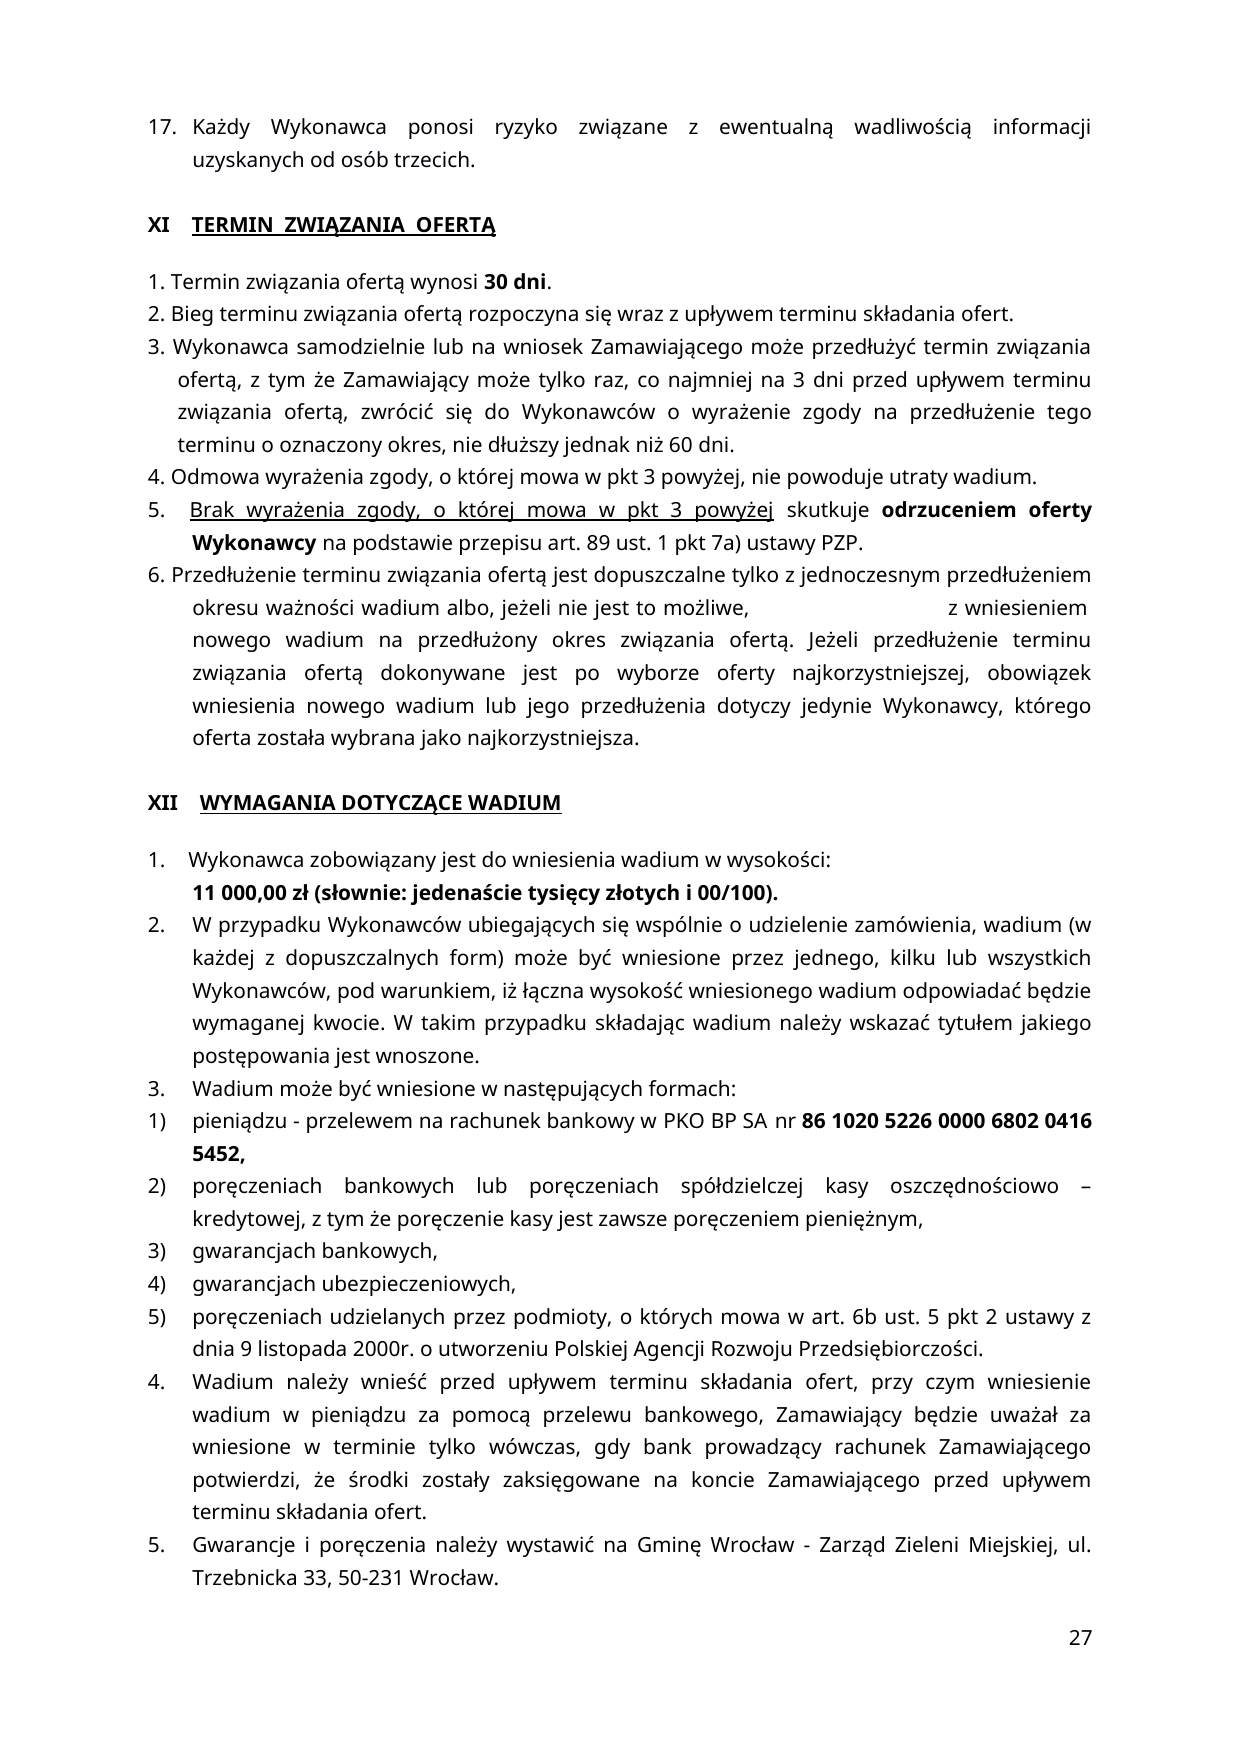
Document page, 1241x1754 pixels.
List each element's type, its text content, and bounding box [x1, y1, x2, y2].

list poręczeniach udzielanych przez podmioty, o których mowa w art. 6b ust. 5 pkt 2 ustawy z dnia 9 listopada 2000r. o utworzeniu Polskiej Agencji Rozwoju Przedsiębiorczości. [148, 1302, 1092, 1363]
text XI TERMIN ZWIĄZANIA OFERTĄ [148, 210, 1092, 238]
text 11 000,00 zł (słownie: jedenaście tysięcy złotych i 00/100). [192, 878, 1092, 906]
text 4. Odmowa wyrażenia zgody, o której mowa w pkt 3 powyżej, nie powoduje utraty wadium. [148, 462, 1092, 491]
text 1. Termin związania ofertą wynosi 30 dni. [148, 267, 1092, 295]
text 6. Przedłużenie terminu związania ofertą jest dopuszczalne tylko z jednoczesnym przedłużeniem okresu ważności wadium albo, jeżeli nie jest to możliwe, z wniesieniem nowego wadium na przedłużony okres związania ofertą. Jeżeli przedłużenie terminu związania ofertą dokonywane jest po wyborze oferty najkorzystniejszej, obowiązek wniesienia nowego wadium lub jego przedłużenia dotyczy jedynie Wykonawcy, którego oferta została wybrana jako najkorzystniejsza. [148, 560, 1092, 752]
list pieniądzu - przelewem na rachunek bankowy w PKO BP SA nr 86 1020 5226 0000 6802 0416 5452, [148, 1106, 1092, 1167]
list Wadium może być wniesione w następujących formach: [148, 1074, 1092, 1102]
list Każdy Wykonawca ponosi ryzyko związane z ewentualną wadliwością informacji uzyskanych od osób trzecich. [148, 112, 1092, 173]
text 3. Wykonawca samodzielnie lub na wniosek Zamawiającego może przedłużyć termin związania ofertą, z tym że Zamawiający może tylko raz, co najmniej na 3 dni przed upływem terminu związania ofertą, zwrócić się do Wykonawców o wyrażenie zgody na przedłużenie tego terminu o oznaczony okres, nie dłuższy jednak niż 60 dni. [148, 332, 1092, 458]
list Wykonawca zobowiązany jest do wniesienia wadium w wysokości: [148, 845, 1092, 874]
text XII WYMAGANIA DOTYCZĄCE WADIUM [148, 788, 1092, 817]
list gwarancjach ubezpieczeniowych, [148, 1269, 1092, 1298]
list Wadium należy wnieść przed upływem terminu składania ofert, przy czym wniesienie wadium w pieniądzu za pomocą przelewu bankowego, Zamawiający będzie uważał za wniesione w terminie tylko wówczas, gdy bank prowadzący rachunek Zamawiającego potwierdzi, że środki zostały zaksięgowane na koncie Zamawiającego przed upływem terminu składania ofert. [148, 1367, 1092, 1526]
list Gwarancje i poręczenia należy wystawić na Gminę Wrocław - Zarząd Zieleni Miejskiej, ul. Trzebnicka 33, 50-231 Wrocław. [148, 1530, 1092, 1591]
text 5. Brak wyrażenia zgody, o której mowa w pkt 3 powyżej skutkuje odrzuceniem oferty Wykonawcy na podstawie przepisu art. 89 ust. 1 pkt 7a) ustawy PZP. [148, 495, 1092, 556]
text 2. Bieg terminu związania ofertą rozpoczyna się wraz z upływem terminu składania ofert. [148, 299, 1092, 328]
list gwarancjach bankowych, [148, 1237, 1092, 1265]
list W przypadku Wykonawców ubiegających się wspólnie o udzielenie zamówienia, wadium (w każdej z dopuszczalnych form) może być wniesione przez jednego, kilku lub wszystkich Wykonawców, pod warunkiem, iż łączna wysokość wniesionego wadium odpowiadać będzie wymaganej kwocie. W takim przypadku składając wadium należy wskazać tytułem jakiego postępowania jest wnoszone. [148, 911, 1092, 1069]
list poręczeniach bankowych lub poręczeniach spółdzielczej kasy oszczędnościowo – kredytowej, z tym że poręczenie kasy jest zawsze poręczeniem pieniężnym, [148, 1171, 1092, 1232]
